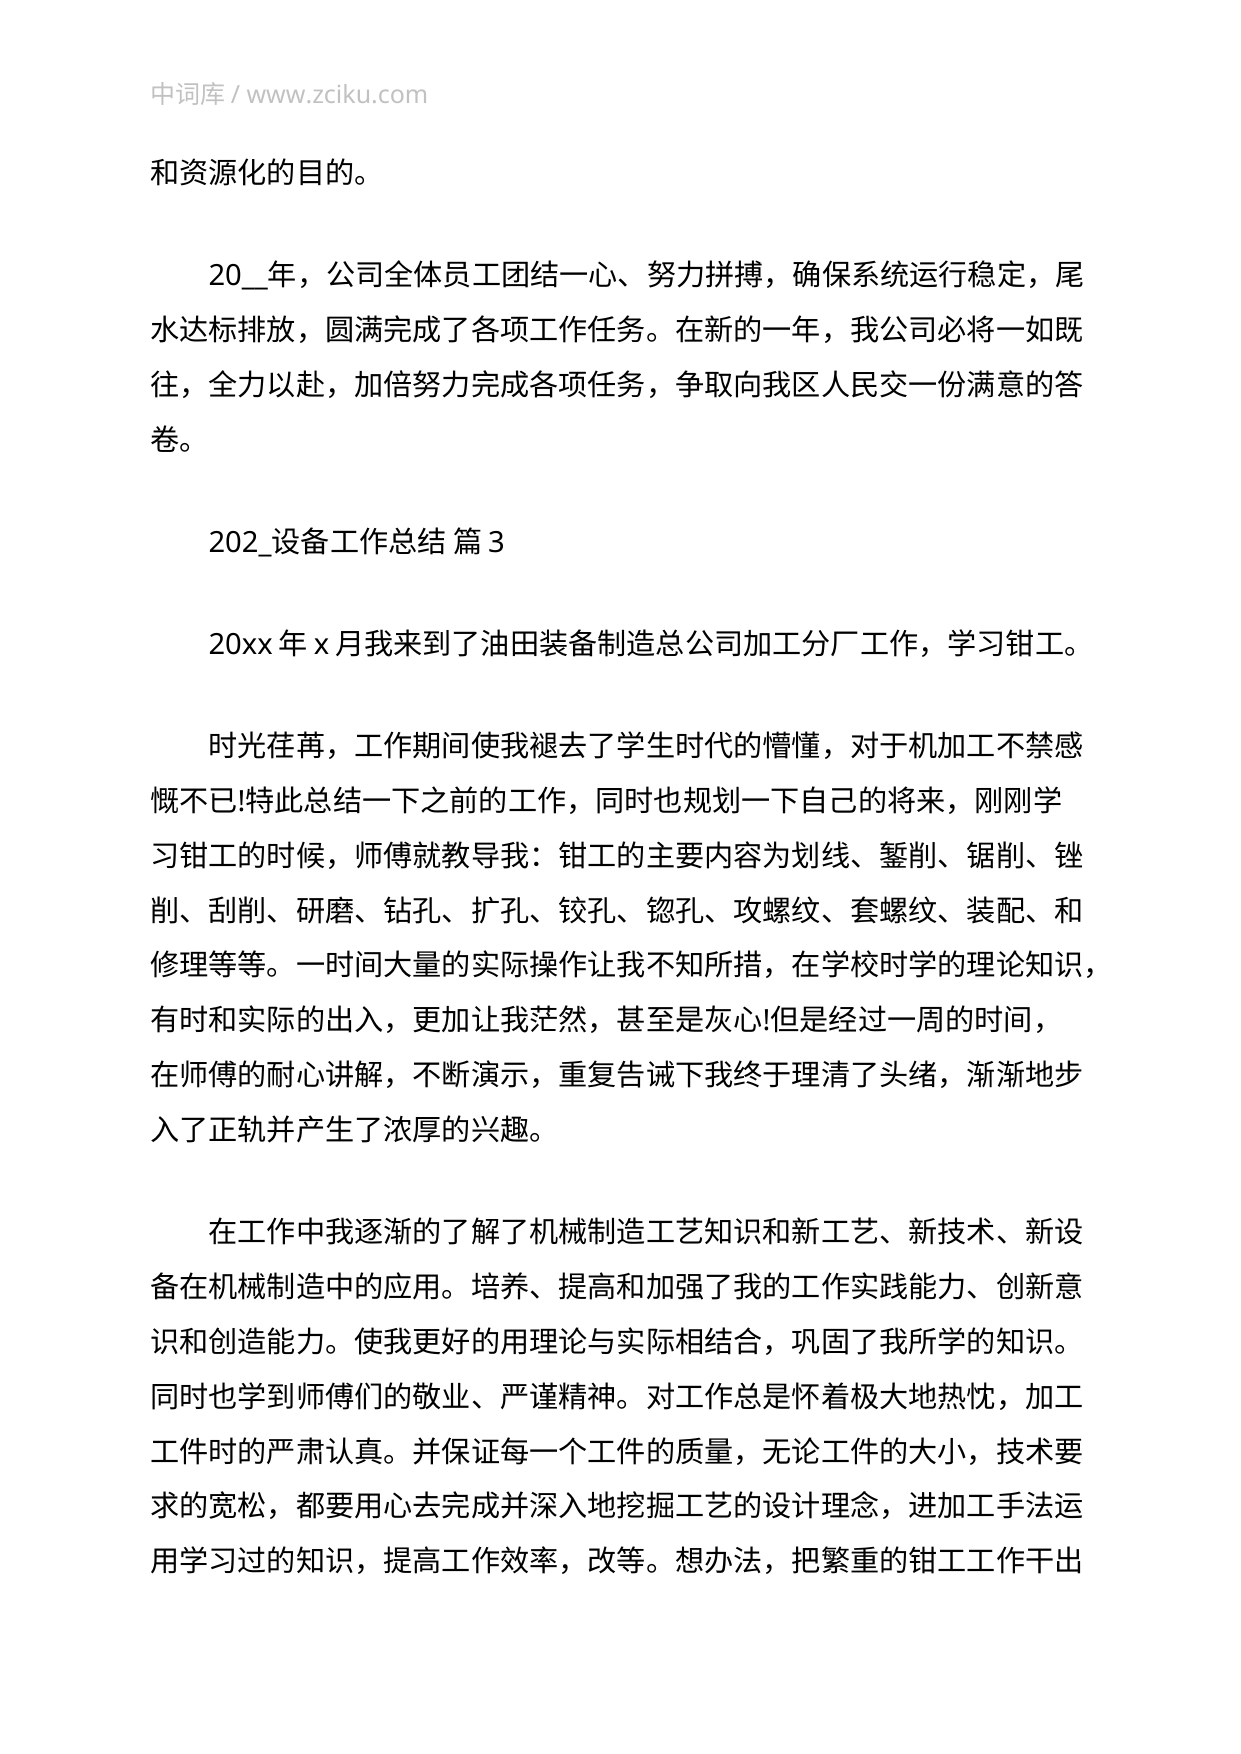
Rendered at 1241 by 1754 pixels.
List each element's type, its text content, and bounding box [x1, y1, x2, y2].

text 20xx年x月我来到了油田装备制造总公司加工分厂工作，学习钳工。 [150, 620, 1090, 663]
text 时光荏苒，工作期间使我褪去了学生时代的懵懂，对于机加工不禁感慨不已!特此总结一下之前的工作，同时也规划一下自己的将来，刚刚学习钳工的时候，师傅就教导我：钳工的主要内容为划线、錾削、锯削、锉削、刮削、研磨、钻孔、扩孔、铰孔、锪孔、攻螺纹、套螺纹、装配、和修理等等。一时间大量的实际操作让我不知所措，在学校时学的理论知识，有时和实际的出入，更加让我茫然，甚至是灰心!但是经过一周的时间，在师傅的耐心讲解，不断演示，重复告诫下我终于理清了头绪，渐渐地步入了正轨并产生了浓厚的兴趣。 [150, 722, 1090, 1149]
text 20__年，公司全体员工团结一心、努力拼搏，确保系统运行稳定，尾水达标排放，圆满完成了各项工作任务。在新的一年，我公司必将一如既往，全力以赴，加倍努力完成各项任务，争取向我区人民交一份满意的答卷。 [150, 252, 1090, 459]
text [150, 150, 1090, 192]
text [150, 1208, 1090, 1580]
text 202_设备工作总结 篇3 [150, 518, 1090, 561]
